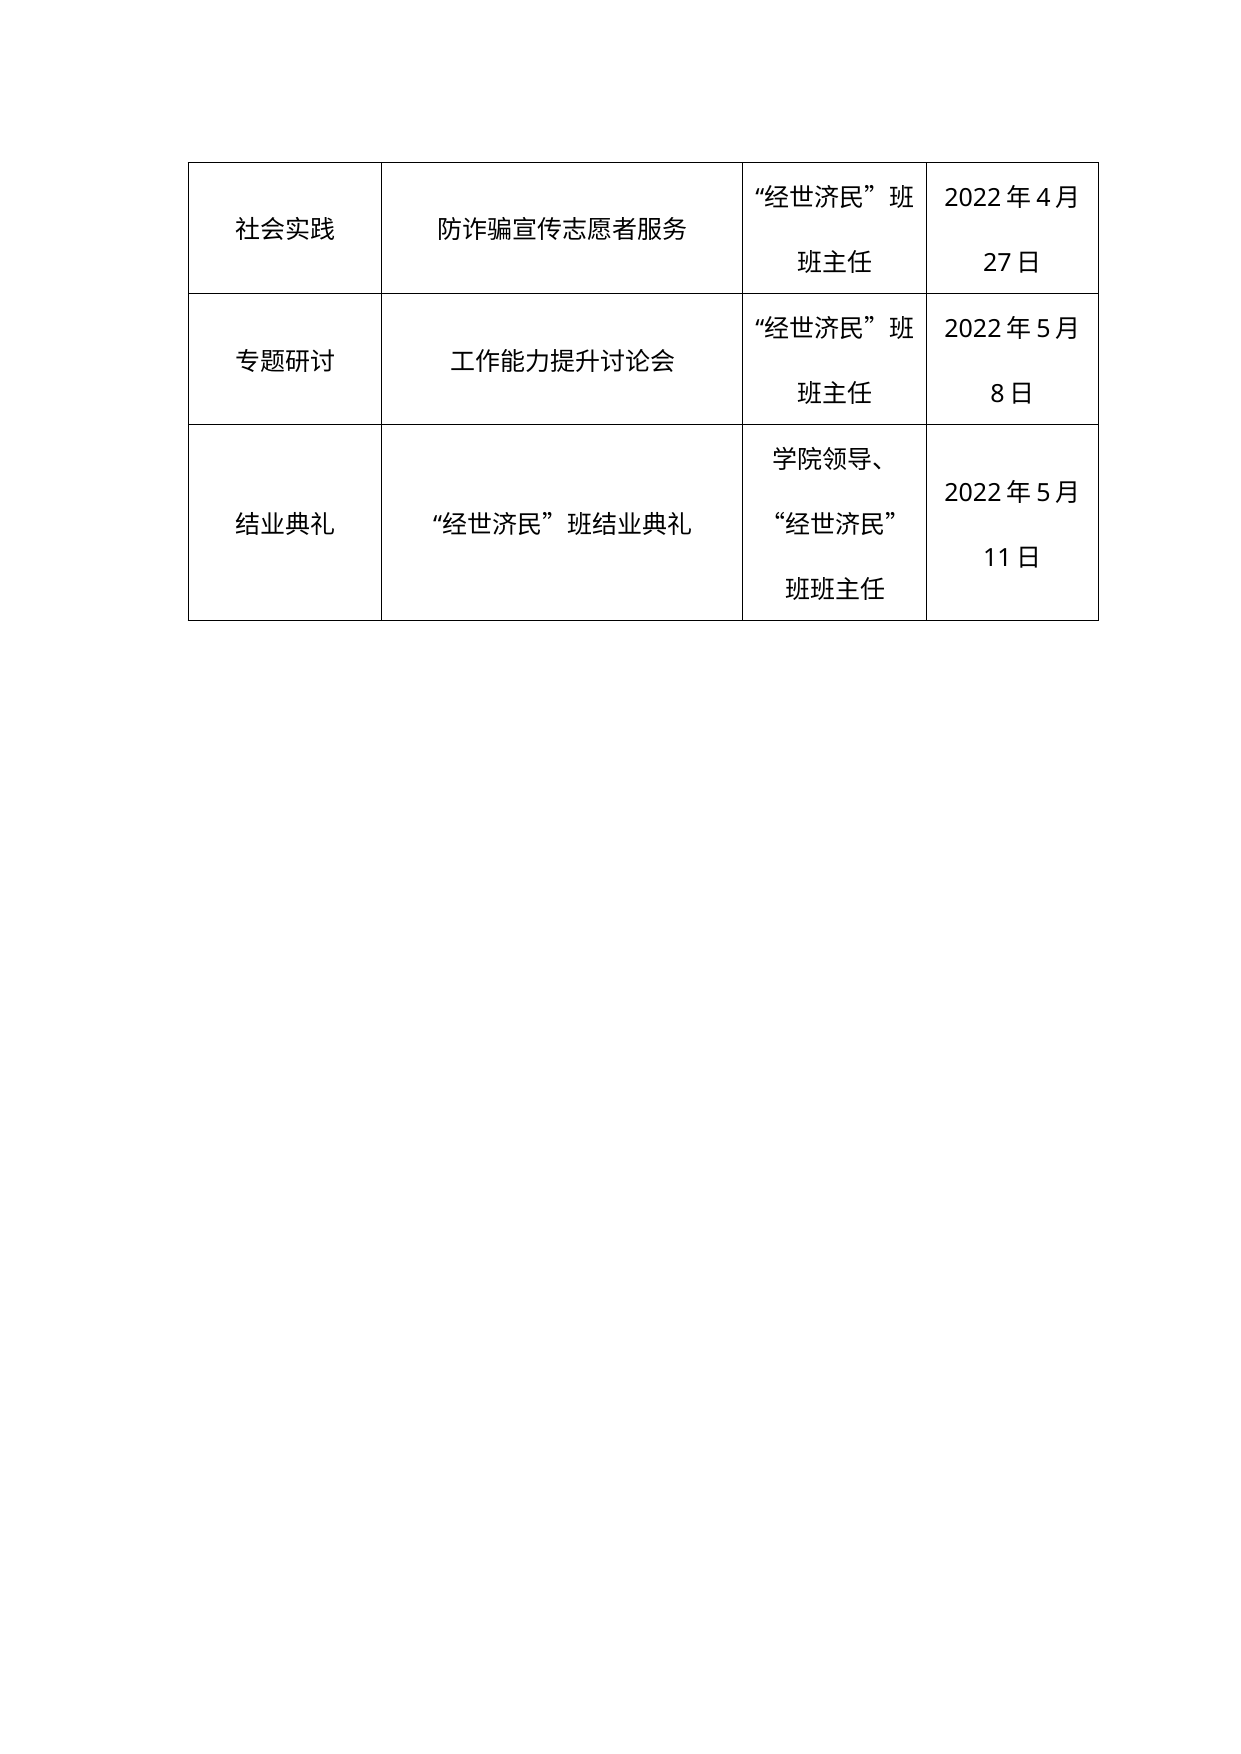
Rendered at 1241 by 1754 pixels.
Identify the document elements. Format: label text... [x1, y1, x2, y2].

table_cell 工作能力提升讨论会 [382, 294, 742, 424]
table_cell “经世济民”班班主任 [743, 294, 926, 424]
table_cell 社会实践 [189, 163, 381, 293]
table_cell 2022年4月27日 [927, 163, 1098, 293]
table_cell 结业典礼 [189, 425, 381, 620]
table_cell 学院领导、“经世济民”班班主任 [743, 425, 926, 620]
table_cell 2022年5月11日 [927, 425, 1098, 620]
table_cell 防诈骗宣传志愿者服务 [382, 163, 742, 293]
table_cell 专题研讨 [189, 294, 381, 424]
table_cell “经世济民”班班主任 [743, 163, 926, 293]
table_cell 2022年5月8日 [927, 294, 1098, 424]
table_cell “经世济民”班结业典礼 [382, 425, 742, 620]
